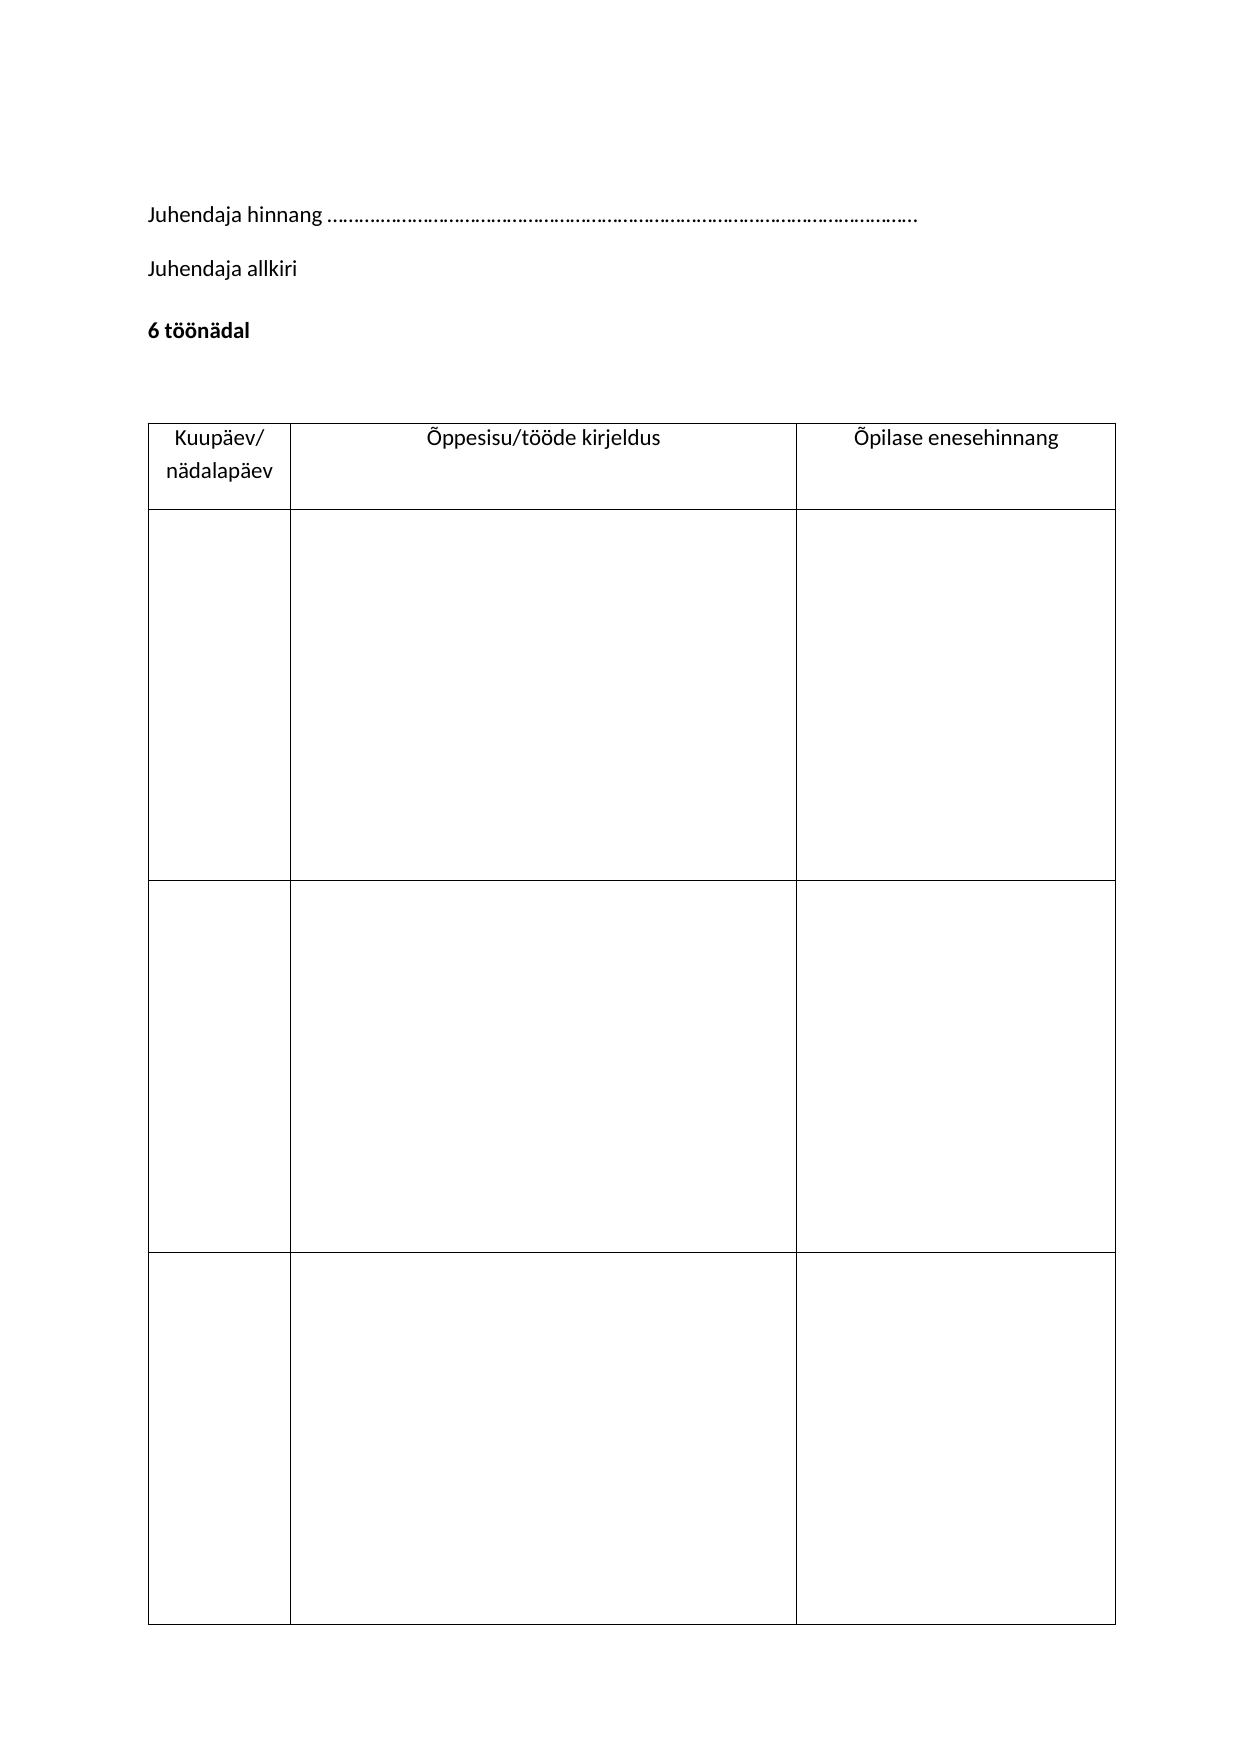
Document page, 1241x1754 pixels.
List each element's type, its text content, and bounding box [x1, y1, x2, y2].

table_cell [149, 510, 290, 880]
table_cell [291, 1253, 796, 1624]
table_header Õpilase enesehinnang [797, 424, 1115, 508]
text 6 töönädal [148, 316, 1137, 344]
table_cell [291, 881, 796, 1252]
table_cell [291, 510, 796, 880]
table_cell [797, 881, 1115, 1252]
table_header Kuupäev/ nädalapäev [149, 424, 290, 508]
table_header Õppesisu/tööde kirjeldus [291, 424, 796, 508]
table_cell [797, 510, 1115, 880]
table_cell [149, 881, 290, 1252]
table_cell [797, 1253, 1115, 1624]
text Juhendaja allkiri [148, 254, 1137, 282]
table_cell [149, 1253, 290, 1624]
text Juhendaja hinnang ……….………………………………………………………………………………………… [148, 201, 1137, 229]
